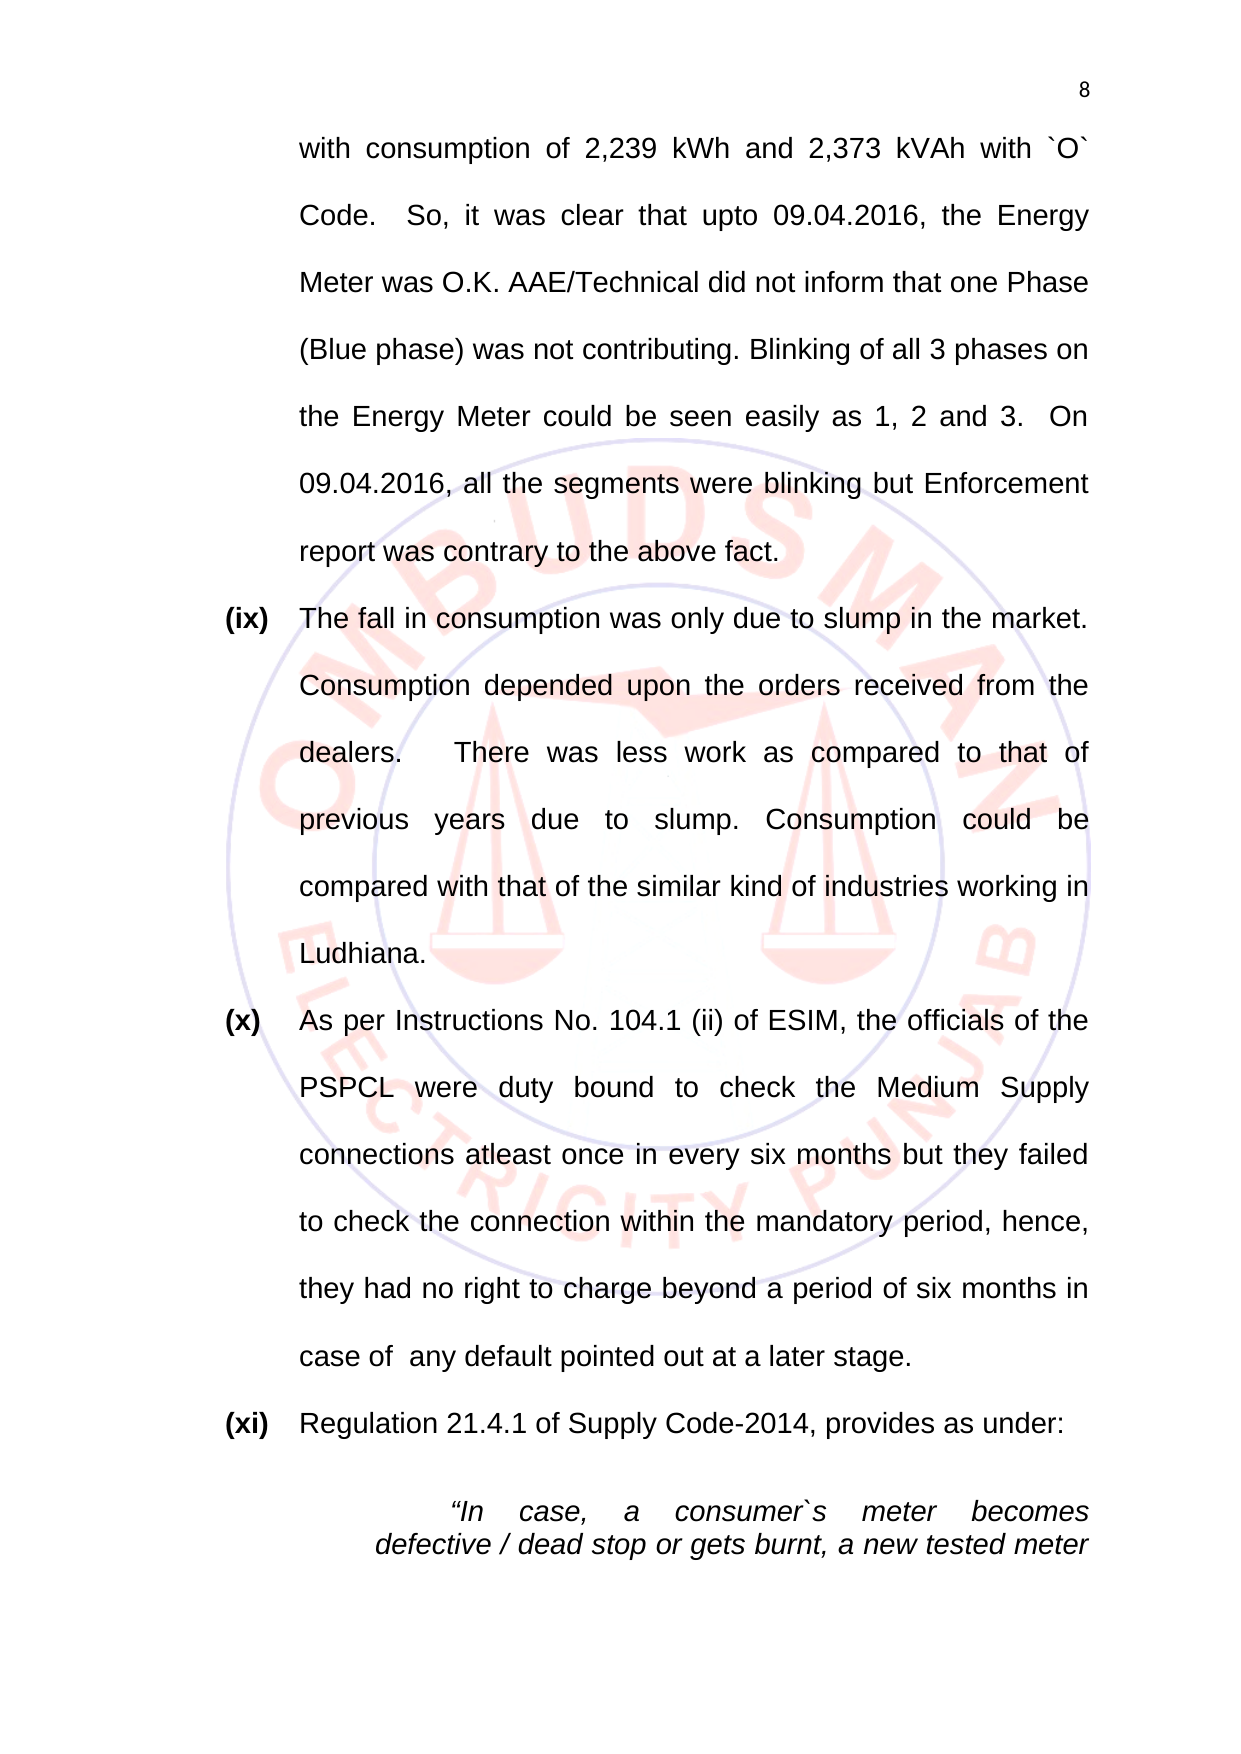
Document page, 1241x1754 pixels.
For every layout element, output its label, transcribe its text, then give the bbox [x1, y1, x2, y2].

list Regulation 21.4.1 of Supply Code-2014, provides as under: [225, 1406, 1090, 1439]
list As per Instructions No. 104.1 (ii) of ESIM, the officials of the PSPCL were duty bound to check the Medium Supply connections atleast once in every six months but they failed to check the connection within the mandatory period, hence, they had no right to charge beyond a period of six months in case of any default pointed out at a later stage. [225, 1003, 1090, 1372]
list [225, 131, 1090, 567]
list The fall in consumption was only due to slump in the market. Consumption depended upon the orders received from the dealers. There was less work as compared to that of previous years due to slump. Consumption could be compared with that of the similar kind of industries working in Ludhiana. [225, 601, 1090, 969]
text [375, 1493, 1090, 1561]
